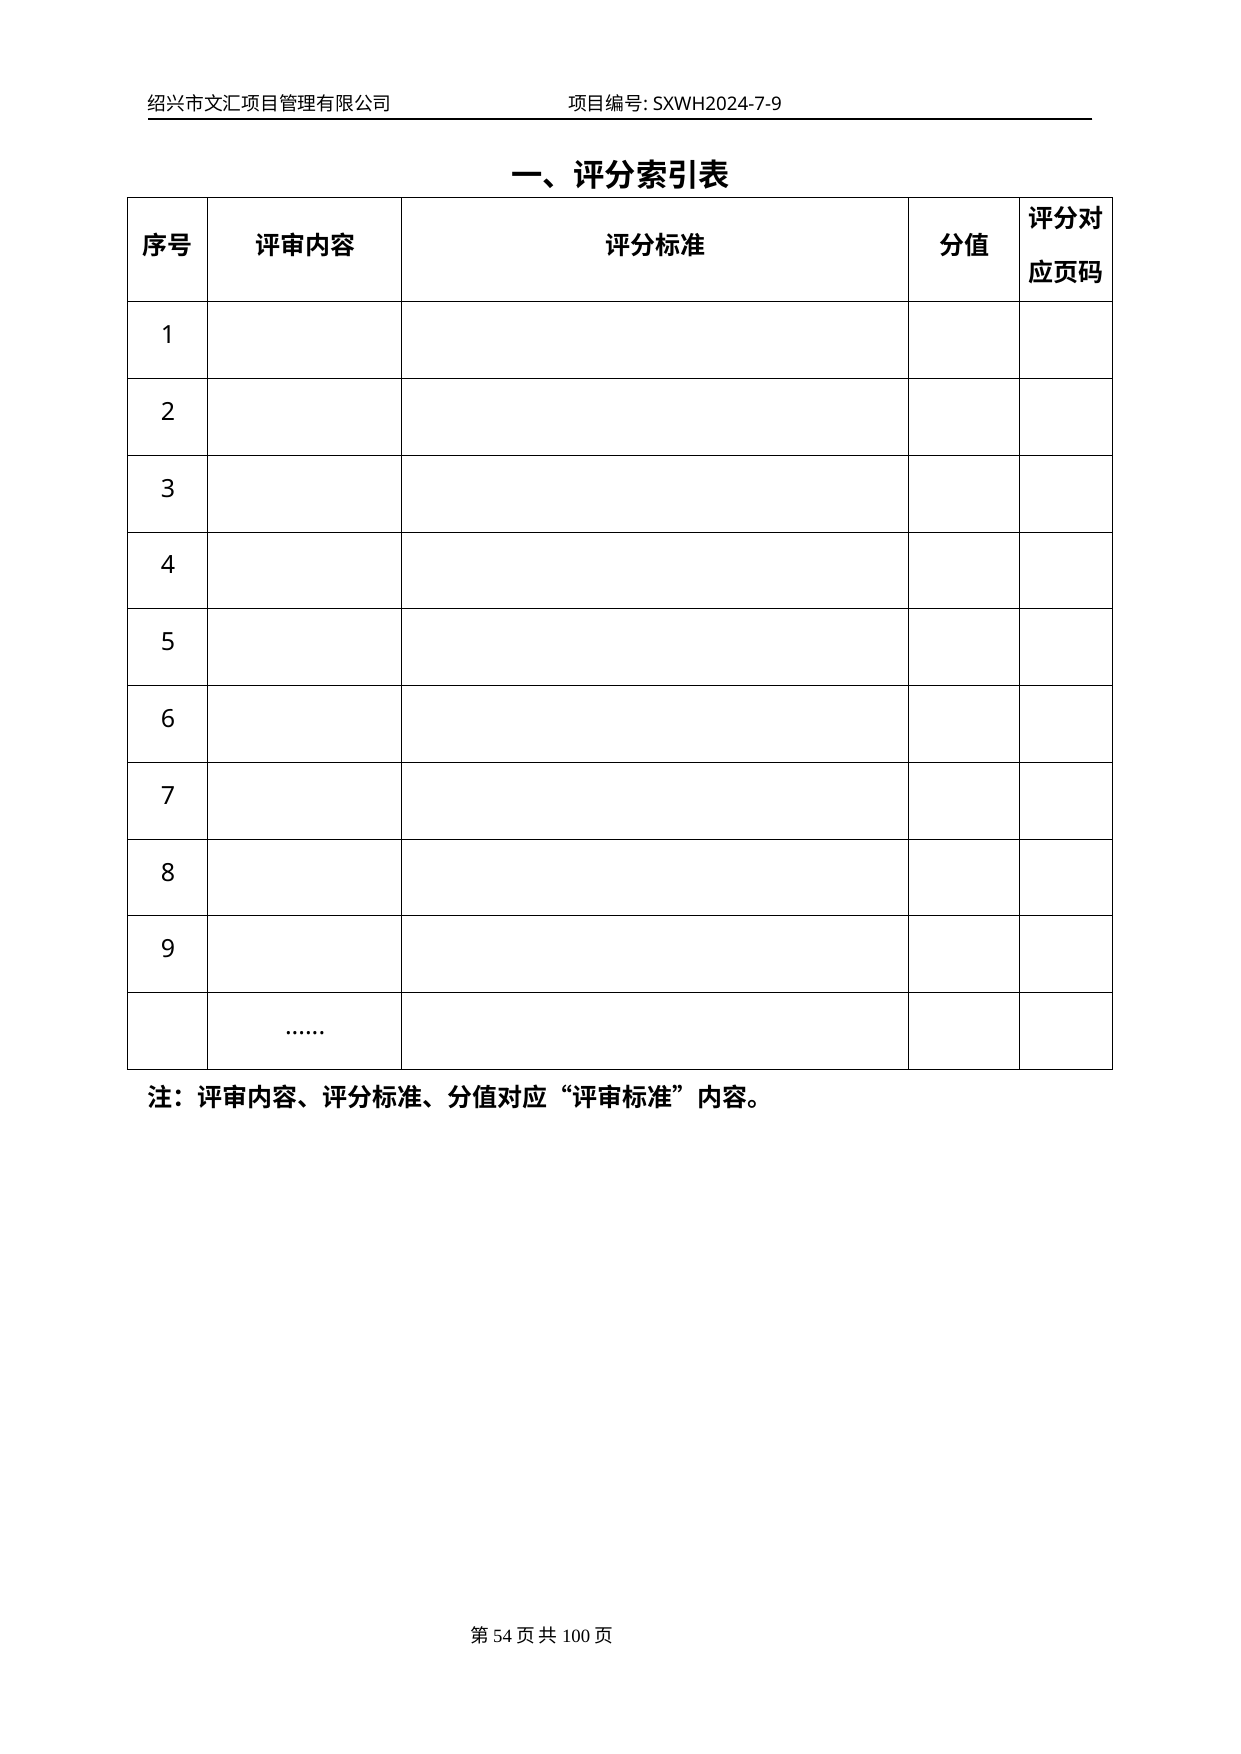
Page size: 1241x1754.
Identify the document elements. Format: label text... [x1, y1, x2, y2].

table_cell 2 [128, 379, 207, 455]
table_cell [208, 840, 401, 915]
table_cell ...... [208, 993, 401, 1069]
table_cell [402, 840, 908, 915]
table_cell [1020, 993, 1112, 1069]
table_cell [128, 993, 207, 1069]
text 注：评审内容、评分标准、分值对应“评审标准”内容。 [148, 1070, 1092, 1116]
table_cell [1020, 302, 1112, 378]
table_header 分值 [909, 198, 1019, 301]
table_cell [208, 916, 401, 992]
table_cell [402, 456, 908, 532]
table_cell [402, 763, 908, 839]
table_cell [208, 302, 401, 378]
table_header 评审内容 [208, 198, 401, 301]
table_cell [1020, 916, 1112, 992]
table_cell [1020, 763, 1112, 839]
table_cell [208, 456, 401, 532]
table_cell [1020, 379, 1112, 455]
table_cell [1020, 609, 1112, 685]
table_cell [402, 686, 908, 762]
table_cell [402, 533, 908, 608]
table_cell [909, 993, 1019, 1069]
table_cell 3 [128, 456, 207, 532]
table_cell [402, 609, 908, 685]
table_cell [208, 686, 401, 762]
table_cell [1020, 456, 1112, 532]
table_cell [909, 302, 1019, 378]
table_cell 1 [128, 302, 207, 378]
table_header 评分标准 [402, 198, 908, 301]
table_cell [208, 379, 401, 455]
table_cell 6 [128, 686, 207, 762]
table_cell [208, 609, 401, 685]
table_cell 8 [128, 840, 207, 915]
table_cell [208, 533, 401, 608]
table_cell 4 [128, 533, 207, 608]
table_cell 5 [128, 609, 207, 685]
table_cell [909, 763, 1019, 839]
table_cell [1020, 840, 1112, 915]
table_cell [909, 609, 1019, 685]
table_cell [909, 533, 1019, 608]
table_cell [402, 916, 908, 992]
table_header 评分对应页码 [1020, 198, 1112, 301]
table_cell [208, 763, 401, 839]
table_header 序号 [128, 198, 207, 301]
table_cell [1020, 533, 1112, 608]
text 一、评分索引表 [148, 145, 1092, 197]
table_cell [1020, 686, 1112, 762]
table_cell [909, 379, 1019, 455]
table_cell [402, 302, 908, 378]
table_cell [402, 993, 908, 1069]
table_cell 9 [128, 916, 207, 992]
table_cell [909, 686, 1019, 762]
table_cell [909, 916, 1019, 992]
table_cell [402, 379, 908, 455]
table_cell [909, 840, 1019, 915]
table_cell [909, 456, 1019, 532]
table_cell 7 [128, 763, 207, 839]
